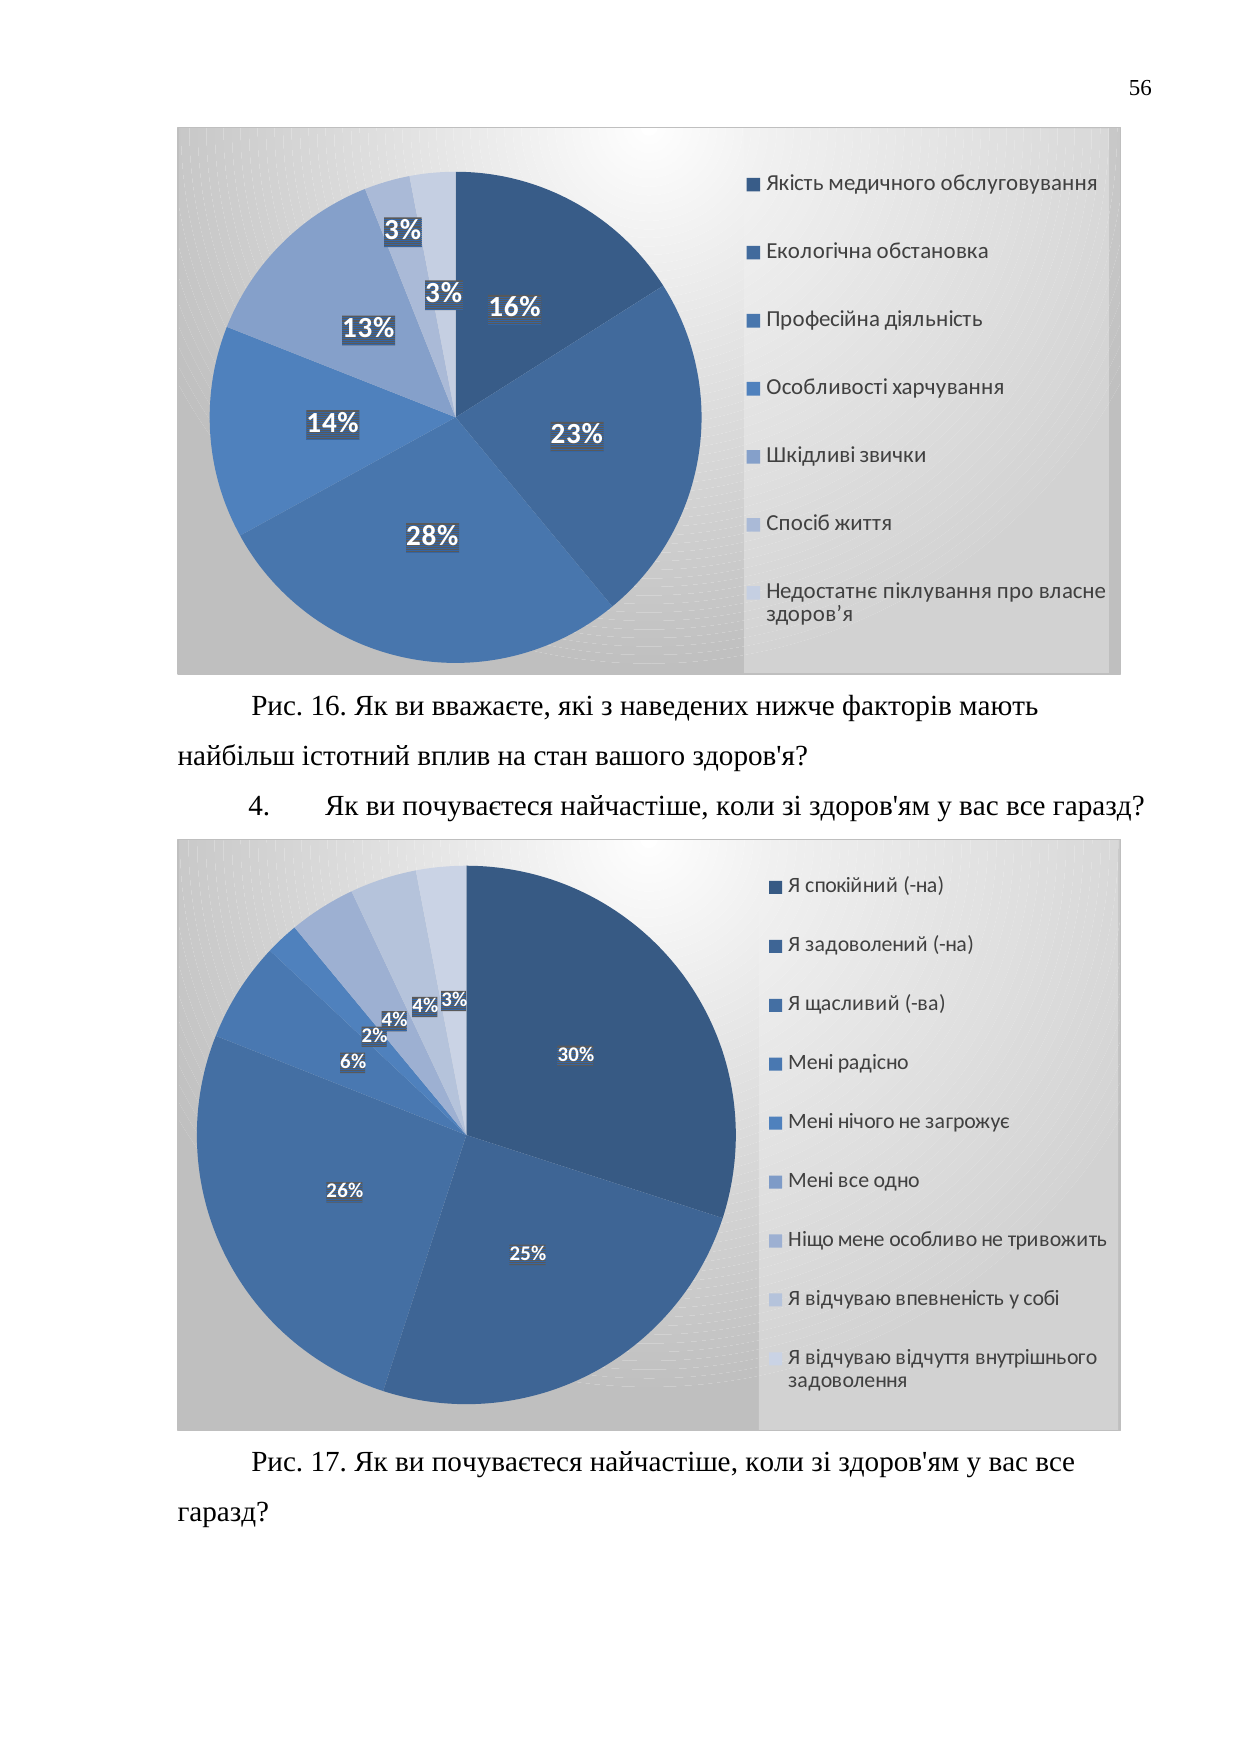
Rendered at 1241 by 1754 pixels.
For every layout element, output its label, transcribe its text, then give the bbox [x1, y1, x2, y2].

text Рис. 16. Як ви вважаєте, які з наведених нижче факторів мають найбільш істотний вплив на стан вашого здоров'я? [177, 688, 1152, 772]
text Рис. 17. Як ви почуваєтеся найчастіше, коли зі здоров'ям у вас все гаразд? [177, 1444, 1152, 1528]
list Як ви почуваєтеся найчастіше, коли зі здоров'ям у вас все гаразд? [177, 788, 1152, 822]
